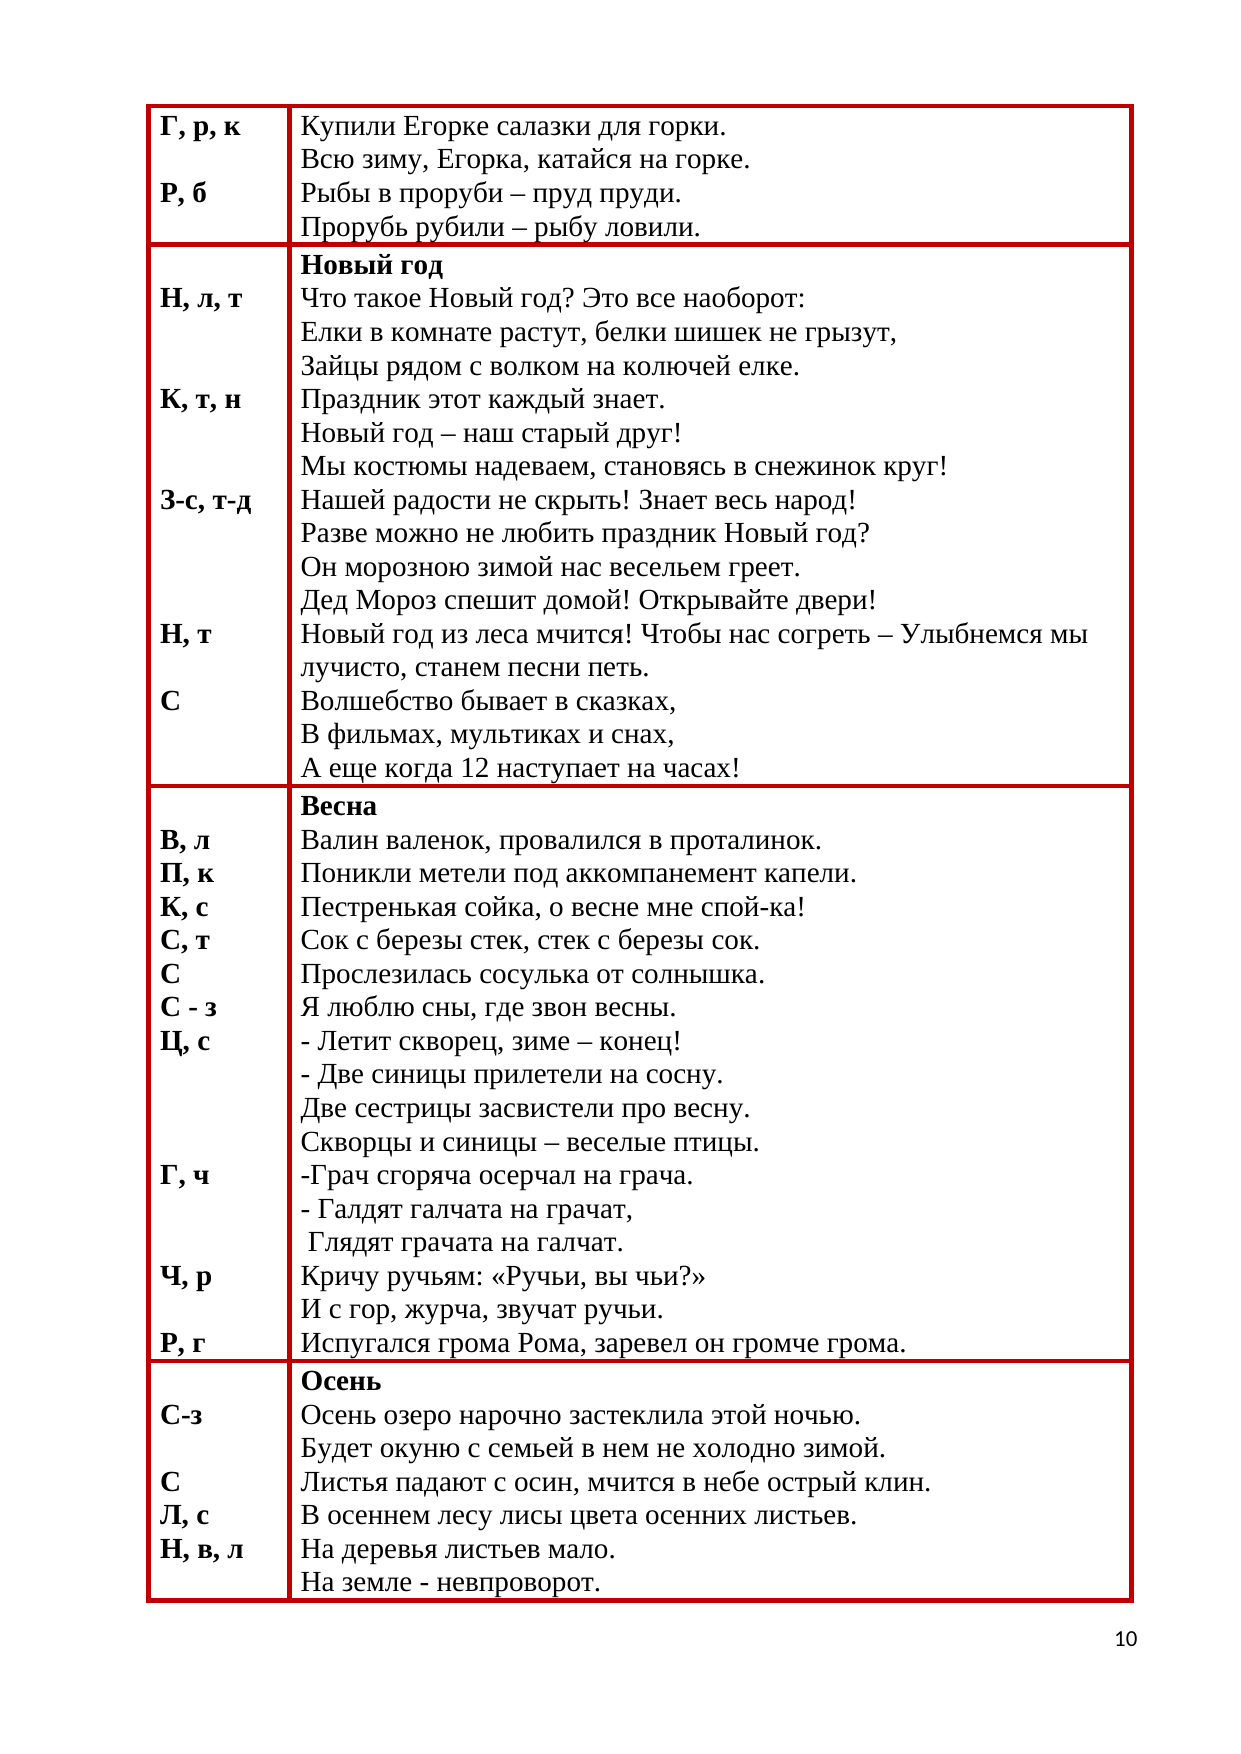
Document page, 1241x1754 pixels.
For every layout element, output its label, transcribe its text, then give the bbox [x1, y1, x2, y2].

table_cell В, л П, к К, с С, т С С - з Ц, с Г, ч Ч, р Р, г [151, 788, 287, 1358]
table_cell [292, 108, 1129, 242]
table_cell Новый год Что такое Новый год? Это все наоборот: Елки в комнате растут, белки шишек не грызут, Зайцы рядом с волком на колючей елке. Праздник этот каждый знает. Новый год – наш старый друг! Мы костюмы надеваем, становясь в снежинок круг! Нашей радости не скрыть! Знает весь народ! Разве можно не любить праздник Новый год? Он морозною зимой нас весельем греет. Дед Мороз спешит домой! Открывайте двери! Новый год из леса мчится! Чтобы нас согреть – Улыбнемся мы лучисто, станем песни петь. Волшебство бывает в сказках, В фильмах, мультиках и снах, А еще когда 12 наступает на часах! [292, 247, 1129, 784]
table_cell Весна Валин валенок, провалился в проталинок. Поникли метели под аккомпанемент капели. Пестренькая сойка, о весне мне спой-ка! Сок с березы стек, стек с березы сок. Прослезилась сосулька от солнышка. Я люблю сны, где звон весны. - Летит скворец, зиме – конец! - Две синицы прилетели на сосну. Две сестрицы засвистели про весну. Скворцы и синицы – веселые птицы. -Грач сгоряча осерчал на грача. - Галдят галчата на грачат, Глядят грачата на галчат. Кричу ручьям: «Ручьи, вы чьи?» И с гор, журча, звучат ручьи. Испугался грома Рома, заревел он громче грома. [292, 788, 1129, 1358]
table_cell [151, 1363, 287, 1598]
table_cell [151, 108, 287, 242]
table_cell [292, 1363, 1129, 1598]
table_cell Н, л, т К, т, н З-с, т-д Н, т С [151, 247, 287, 784]
